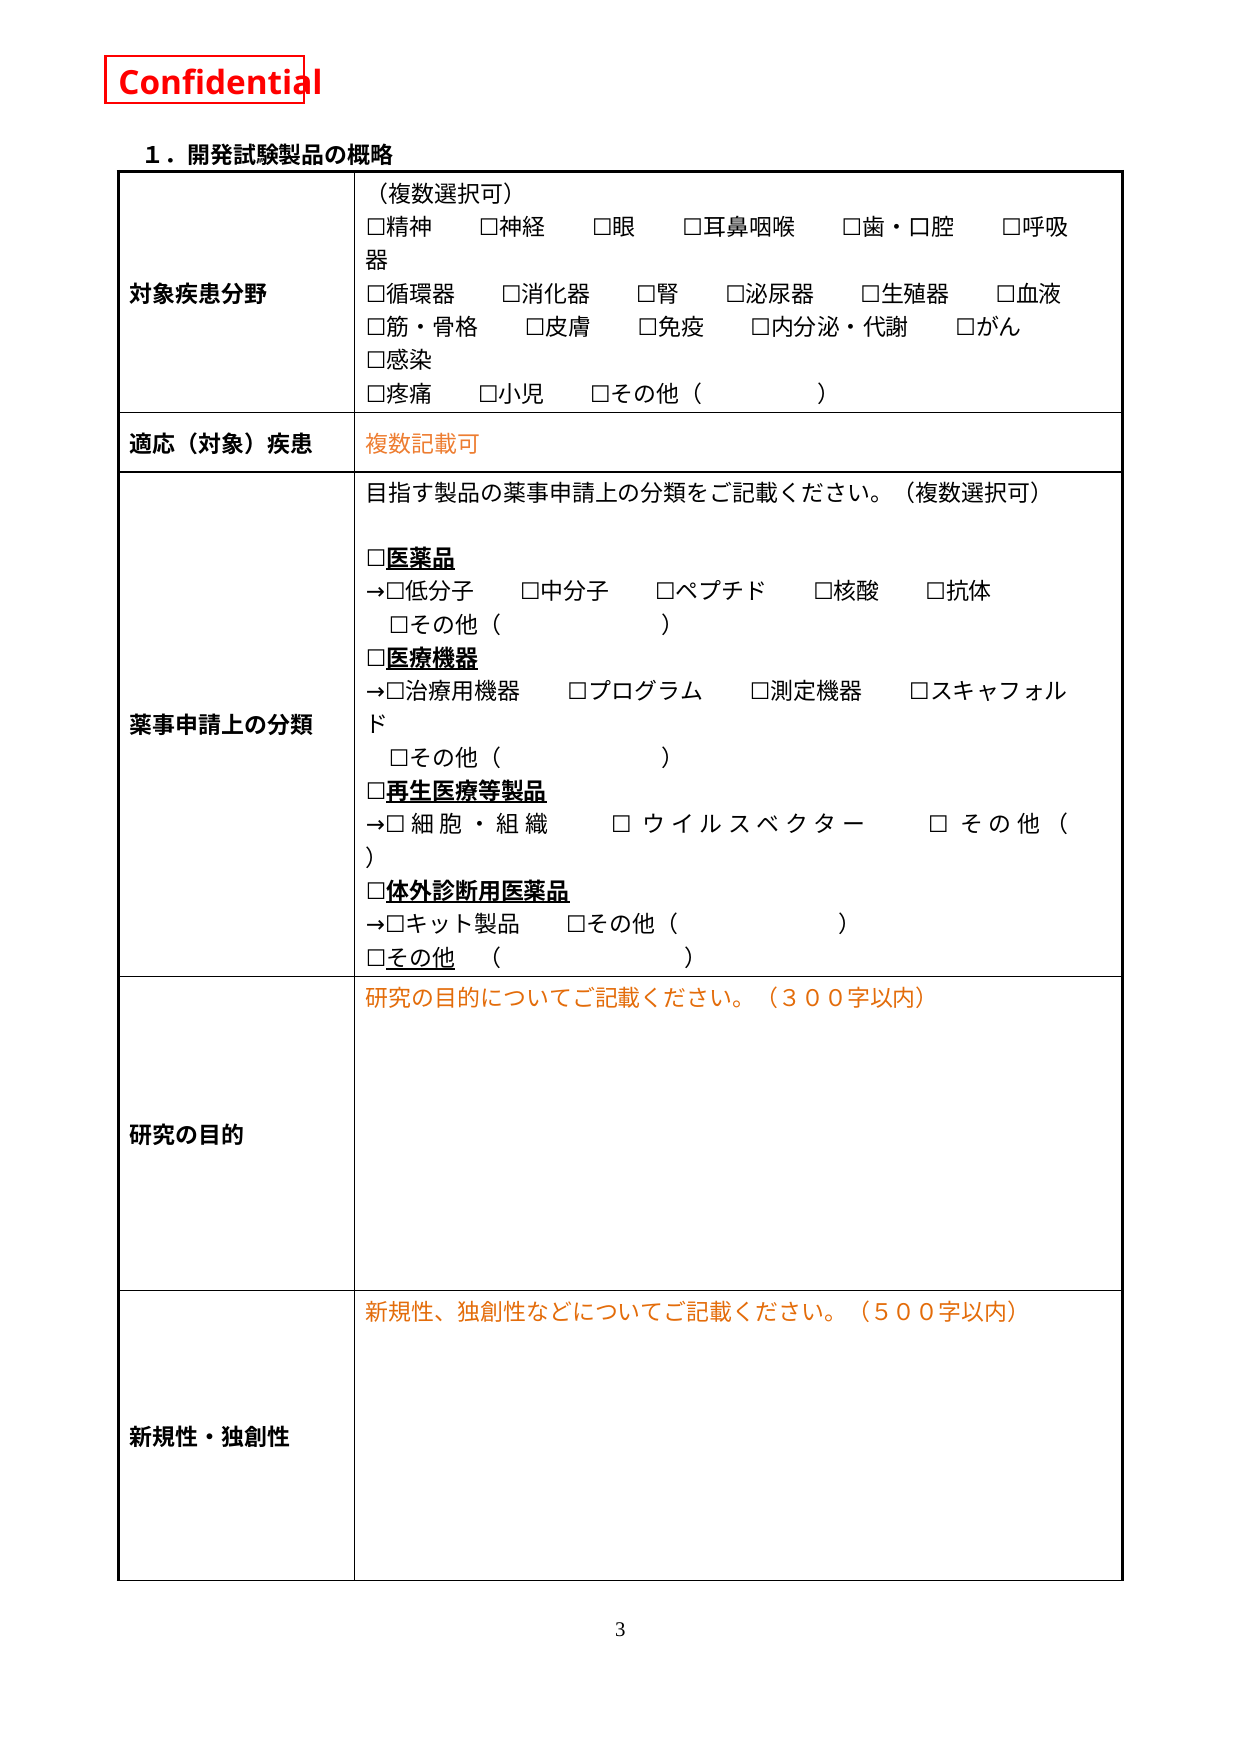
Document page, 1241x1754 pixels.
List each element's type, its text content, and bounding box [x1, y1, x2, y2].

table_header （複数選択可） 精神 神経 眼 耳鼻咽喉 歯・口腔 呼吸器 循環器 消化器 腎 泌尿器 生殖器 血液 筋・骨格 皮膚 免疫 内分泌・代謝 がん 感染 疼痛 小児 その他（ ） [355, 173, 1121, 412]
table_cell 新規性、独創性などについてご記載ください。（５００字以内） [355, 1291, 1121, 1580]
table_cell 研究の目的についてご記載ください。（３００字以内） [355, 977, 1121, 1290]
table_cell 複数記載可 [355, 413, 1121, 471]
text １．開発試験製品の概略 [118, 136, 1079, 170]
table_cell 薬事申請上の分類 [120, 473, 354, 976]
table_cell 目指す製品の薬事申請上の分類をご記載ください。（複数選択可） 医薬品 →低分子 中分子 ペプチド 核酸 抗体 その他（ ） 医療機器 →治療用機器 プログラム 測定機器 スキャフォルド その他（ ） 再生医療等製品 →細胞・組織 ウイルスベクター その他（ ） 体外診断用医薬品 →キット製品 その他（ ） その他 （ ） [355, 473, 1121, 976]
table_header 対象疾患分野 [120, 173, 354, 412]
table_cell 適応（対象）疾患 [120, 413, 354, 471]
table_cell 研究の目的 [120, 977, 354, 1290]
table_cell 新規性・独創性 [120, 1291, 354, 1580]
